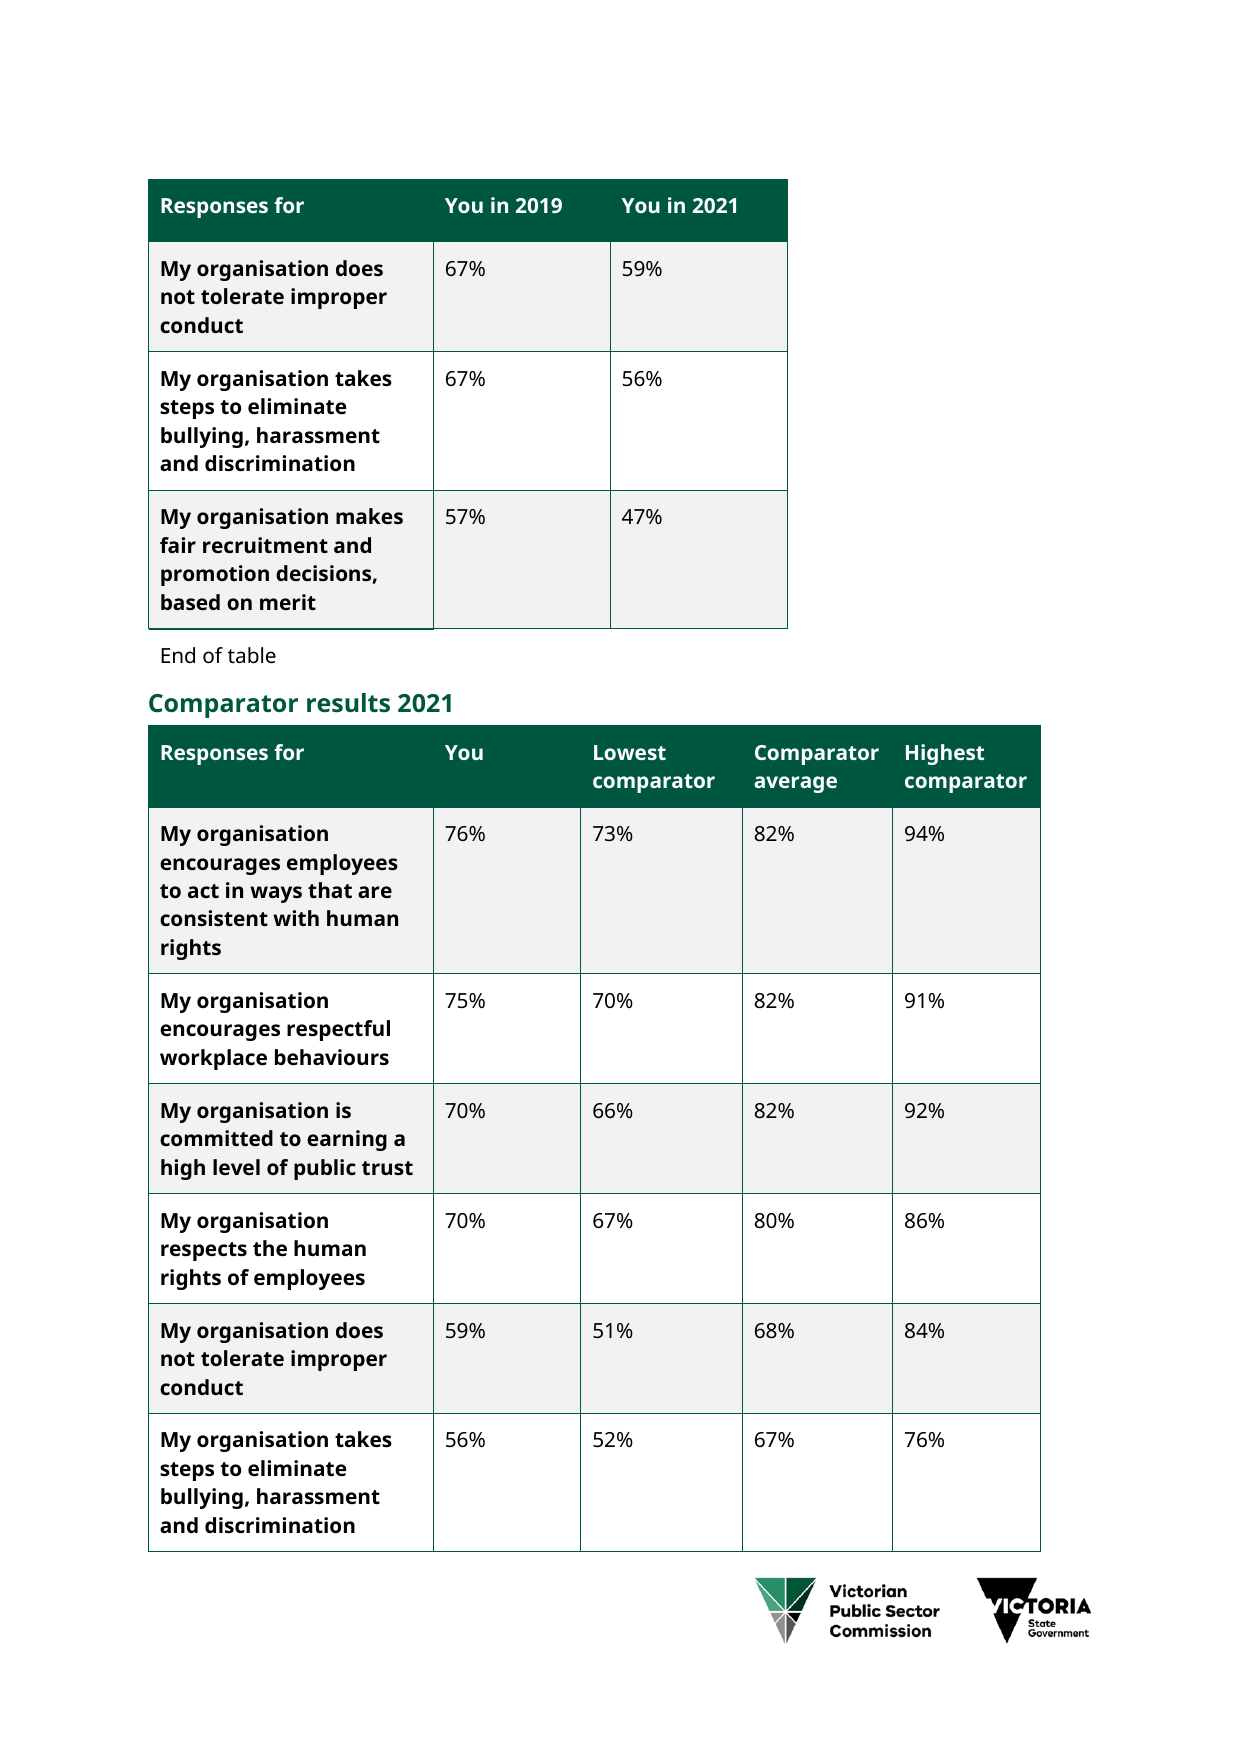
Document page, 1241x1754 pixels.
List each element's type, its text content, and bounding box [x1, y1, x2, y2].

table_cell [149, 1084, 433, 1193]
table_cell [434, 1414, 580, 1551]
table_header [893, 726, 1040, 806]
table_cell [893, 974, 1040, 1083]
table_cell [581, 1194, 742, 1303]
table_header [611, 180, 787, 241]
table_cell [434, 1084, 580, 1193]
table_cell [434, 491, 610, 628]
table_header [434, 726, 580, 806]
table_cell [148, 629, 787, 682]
subtitle Comparator results 2021 [148, 686, 1092, 720]
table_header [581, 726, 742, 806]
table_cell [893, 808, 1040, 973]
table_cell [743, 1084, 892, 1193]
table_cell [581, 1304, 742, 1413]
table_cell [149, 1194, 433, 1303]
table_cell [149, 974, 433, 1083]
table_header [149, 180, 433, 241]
picture [754, 1577, 1093, 1645]
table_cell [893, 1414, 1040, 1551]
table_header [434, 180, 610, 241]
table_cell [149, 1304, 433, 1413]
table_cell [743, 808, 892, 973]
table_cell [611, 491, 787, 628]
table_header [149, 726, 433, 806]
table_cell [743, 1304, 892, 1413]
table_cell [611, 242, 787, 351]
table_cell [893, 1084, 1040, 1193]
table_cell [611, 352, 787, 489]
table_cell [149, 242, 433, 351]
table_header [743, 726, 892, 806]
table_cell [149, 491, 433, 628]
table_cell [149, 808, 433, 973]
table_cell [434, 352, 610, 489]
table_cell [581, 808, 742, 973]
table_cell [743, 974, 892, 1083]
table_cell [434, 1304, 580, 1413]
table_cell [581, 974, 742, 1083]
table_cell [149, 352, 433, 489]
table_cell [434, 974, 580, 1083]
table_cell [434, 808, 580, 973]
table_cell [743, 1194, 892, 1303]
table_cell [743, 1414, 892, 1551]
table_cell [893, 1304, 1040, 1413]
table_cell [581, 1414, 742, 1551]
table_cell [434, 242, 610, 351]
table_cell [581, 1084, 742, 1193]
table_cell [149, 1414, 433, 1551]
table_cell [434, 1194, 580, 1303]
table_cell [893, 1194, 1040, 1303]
